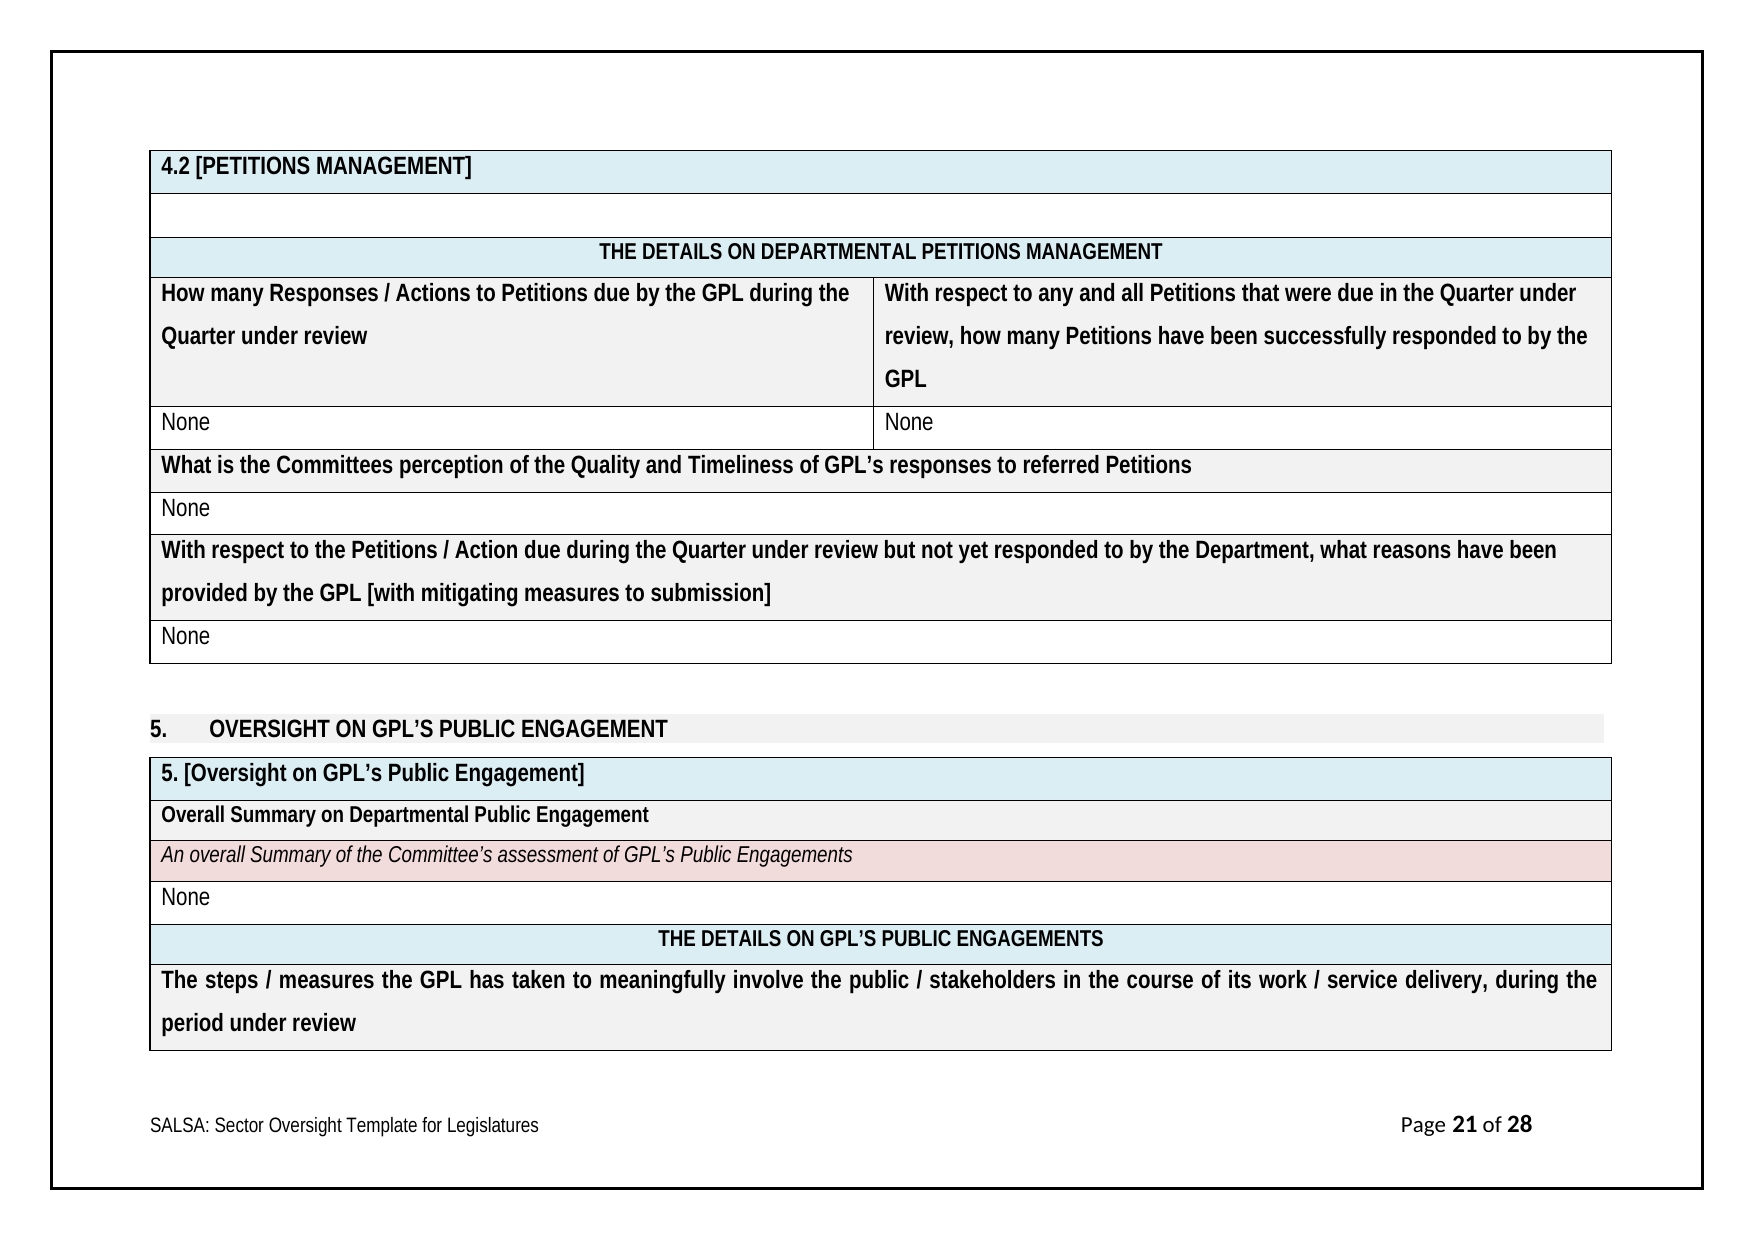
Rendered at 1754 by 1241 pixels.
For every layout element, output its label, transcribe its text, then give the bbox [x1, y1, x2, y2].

table_cell How many Responses / Actions to Petitions due by the GPL during the Quarter under review [151, 278, 873, 406]
table_header 4.2 [PETITIONS MANAGEMENT] [151, 151, 1611, 193]
table_header 5. [Oversight on GPL’s Public Engagement] [151, 758, 1611, 800]
table_cell Overall Summary on Departmental Public Engagement [151, 801, 1611, 840]
table_cell An overall Summary of the Committee’s assessment of GPL’s Public Engagements [151, 841, 1611, 881]
table_cell With respect to the Petitions / Action due during the Quarter under review but not yet responded to by the Department, what reasons have been provided by the GPL [with mitigating measures to submission] [151, 535, 1611, 620]
table_cell None [151, 621, 1611, 663]
table_cell THE DETAILS ON GPL’S PUBLIC ENGAGEMENTS [151, 925, 1611, 964]
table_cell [151, 194, 1611, 237]
table_cell None [151, 493, 1611, 534]
table_cell None [151, 882, 1611, 923]
table_cell What is the Committees perception of the Quality and Timeliness of GPL’s responses to referred Petitions [151, 450, 1611, 492]
table_cell None [874, 407, 1611, 449]
subtitle OVERSIGHT ON GPL’S PUBLIC ENGAGEMENT [150, 714, 1604, 743]
table_cell With respect to any and all Petitions that were due in the Quarter under review, how many Petitions have been successfully responded to by the GPL [874, 278, 1611, 406]
table_cell THE DETAILS ON DEPARTMENTAL PETITIONS MANAGEMENT [151, 238, 1611, 277]
table_cell The steps / measures the GPL has taken to meaningfully involve the public / stakeholders in the course of its work / service delivery, during the period under review [151, 965, 1611, 1050]
table_cell None [151, 407, 873, 449]
